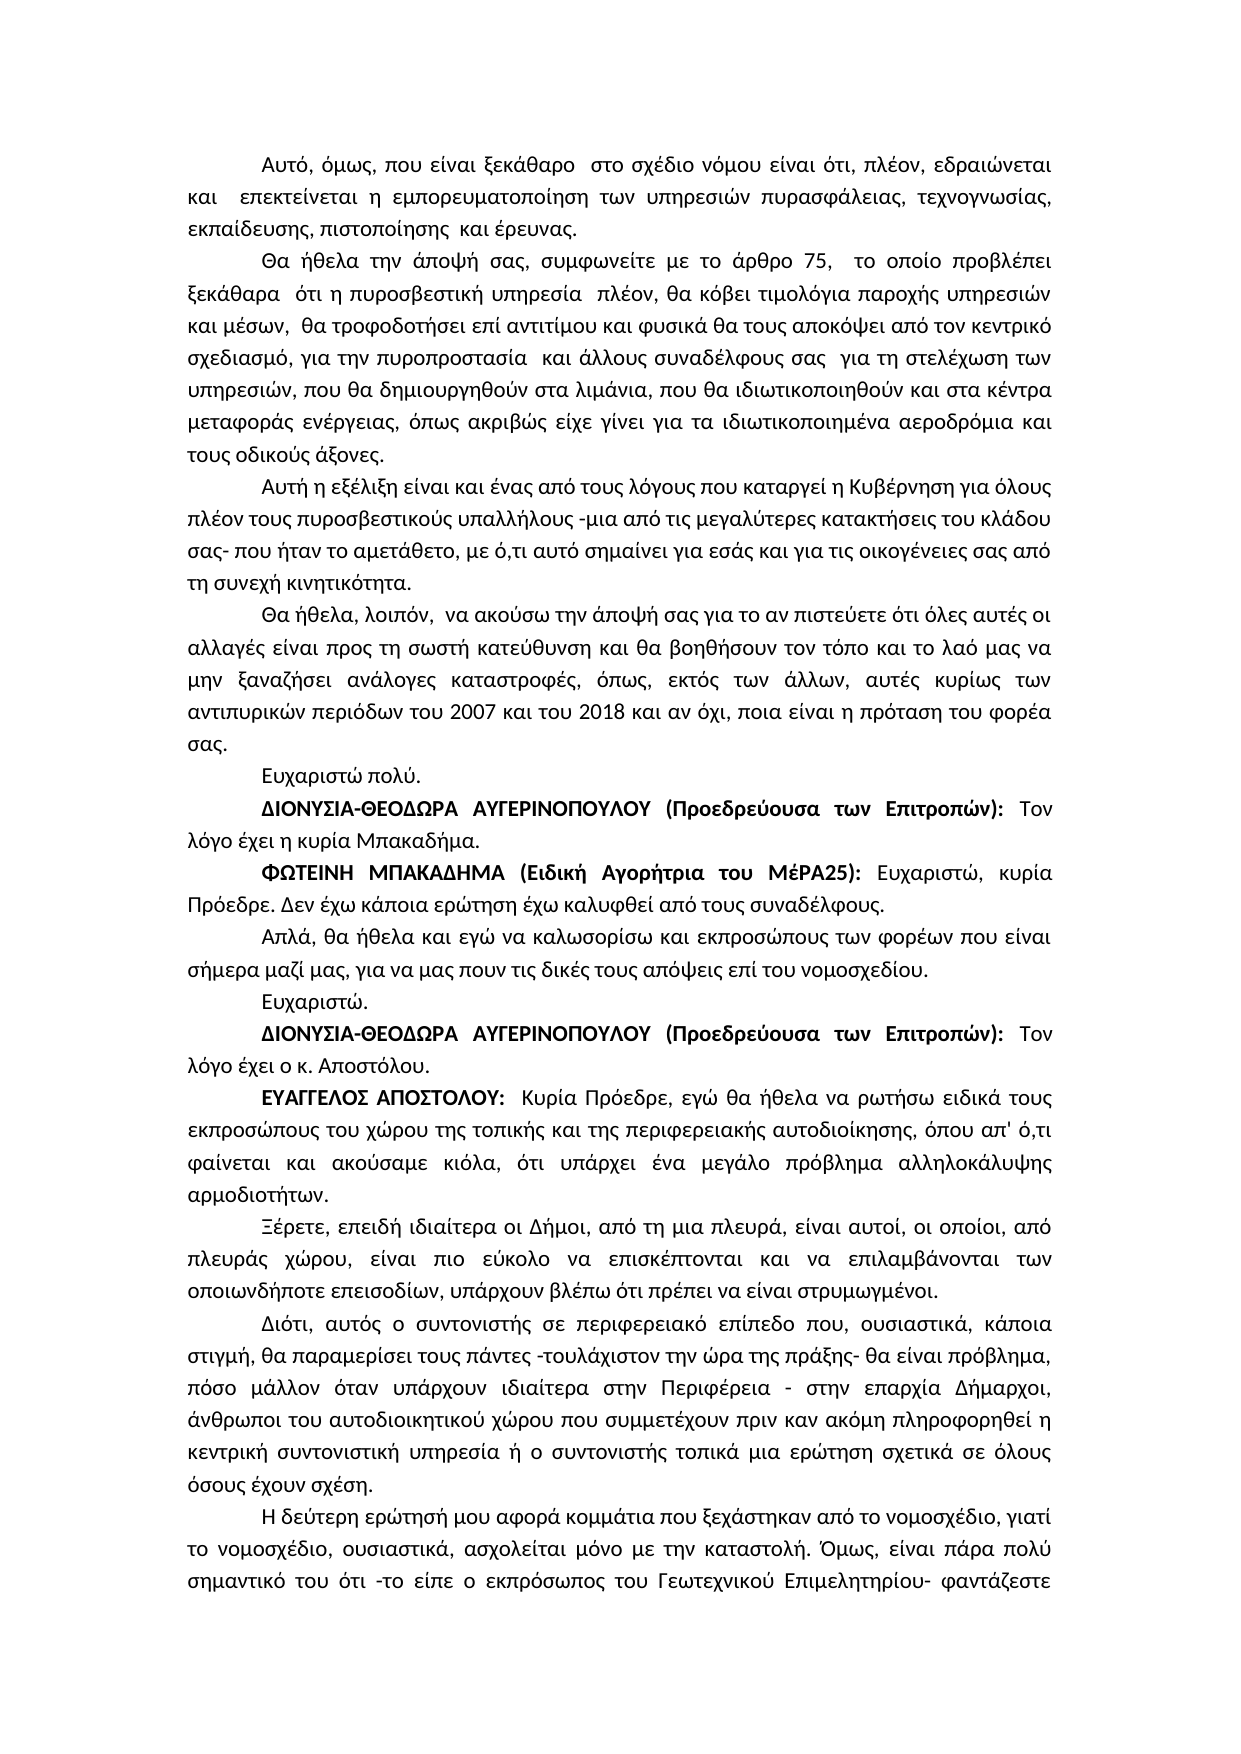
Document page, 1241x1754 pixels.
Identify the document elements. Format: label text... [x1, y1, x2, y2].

text Ξέρετε, επειδή ιδιαίτερα οι Δήμοι, από τη μια πλευρά, είναι αυτοί, οι οποίοι, από πλευράς χώρου, είναι πιο εύκολο να επισκέπτονται και να επιλαμβάνονται των οποιωνδήποτε επεισοδίων, υπάρχουν βλέπω ότι πρέπει να είναι στρυμωγμένοι. [187, 1212, 1053, 1304]
text ΕΥΑΓΓΕΛΟΣ ΑΠΟΣΤΟΛΟΥ: Κυρία Πρόεδρε, εγώ θα ήθελα να ρωτήσω ειδικά τους εκπροσώπους του χώρου της τοπικής και της περιφερειακής αυτοδιοίκησης, όπου απ' ό,τι φαίνεται και ακούσαμε κιόλα, ότι υπάρχει ένα μεγάλο πρόβλημα αλληλοκάλυψης αρμοδιοτήτων. [187, 1083, 1053, 1208]
text ΔΙΟΝΥΣΙΑ-ΘΕΟΔΩΡΑ ΑΥΓΕΡΙΝΟΠΟΥΛΟΥ (Προεδρεύουσα των Επιτροπών): Τον λόγο έχει η κυρία Μπακαδήμα. [187, 794, 1053, 854]
text Αυτή η εξέλιξη είναι και ένας από τους λόγους που καταργεί η Κυβέρνηση για όλους πλέον τους πυροσβεστικούς υπαλλήλους -μια από τις μεγαλύτερες κατακτήσεις του κλάδου σας- που ήταν το αμετάθετο, με ό,τι αυτό σημαίνει για εσάς και για τις οικογένειες σας από τη συνεχή κινητικότητα. [187, 472, 1053, 596]
text Θα ήθελα, λοιπόν, να ακούσω την άποψή σας για το αν πιστεύετε ότι όλες αυτές οι αλλαγές είναι προς τη σωστή κατεύθυνση και θα βοηθήσουν τον τόπο και το λαό μας να μην ξαναζήσει ανάλογες καταστροφές, όπως, εκτός των άλλων, αυτές κυρίως των αντιπυρικών περιόδων του 2007 και του 2018 και αν όχι, ποια είναι η πρόταση του φορέα σας. [187, 601, 1053, 757]
text ΦΩΤΕΙΝΗ ΜΠΑΚΑΔΗΜΑ (Ειδική Αγορήτρια του ΜέΡΑ25): Ευχαριστώ, κυρία Πρόεδρε. Δεν έχω κάποια ερώτηση έχω καλυφθεί από τους συναδέλφους. [187, 858, 1053, 918]
text ΔΙΟΝΥΣΙΑ-ΘΕΟΔΩΡΑ ΑΥΓΕΡΙΝΟΠΟΥΛΟΥ (Προεδρεύουσα των Επιτροπών): Τον λόγο έχει ο κ. Αποστόλου. [187, 1019, 1053, 1079]
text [187, 1502, 1053, 1594]
text Αυτό, όμως, που είναι ξεκάθαρο στο σχέδιο νόμου είναι ότι, πλέον, εδραιώνεται και επεκτείνεται η εμπορευματοποίηση των υπηρεσιών πυρασφάλειας, τεχνογνωσίας, εκπαίδευσης, πιστοποίησης και έρευνας. [187, 150, 1053, 242]
text Ευχαριστώ. [187, 987, 1053, 1015]
text Διότι, αυτός ο συντονιστής σε περιφερειακό επίπεδο που, ουσιαστικά, κάποια στιγμή, θα παραμερίσει τους πάντες -τουλάχιστον την ώρα της πράξης- θα είναι πρόβλημα, πόσο μάλλον όταν υπάρχουν ιδιαίτερα στην Περιφέρεια - στην επαρχία Δήμαρχοι, άνθρωποι του αυτοδιοικητικού χώρου που συμμετέχουν πριν καν ακόμη πληροφορηθεί η κεντρική συντονιστική υπηρεσία ή ο συντονιστής τοπικά μια ερώτηση σχετικά σε όλους όσους έχουν σχέση. [187, 1309, 1053, 1498]
text Θα ήθελα την άποψή σας, συμφωνείτε με το άρθρο 75, το οποίο προβλέπει ξεκάθαρα ότι η πυροσβεστική υπηρεσία πλέον, θα κόβει τιμολόγια παροχής υπηρεσιών και μέσων, θα τροφοδοτήσει επί αντιτίμου και φυσικά θα τους αποκόψει από τον κεντρικό σχεδιασμό, για την πυροπροστασία και άλλους συναδέλφους σας για τη στελέχωση των υπηρεσιών, που θα δημιουργηθούν στα λιμάνια, που θα ιδιωτικοποιηθούν και στα κέντρα μεταφοράς ενέργειας, όπως ακριβώς είχε γίνει για τα ιδιωτικοποιημένα αεροδρόμια και τους οδικούς άξονες. [187, 247, 1053, 468]
text Ευχαριστώ πολύ. [187, 762, 1053, 789]
text Απλά, θα ήθελα και εγώ να καλωσορίσω και εκπροσώπους των φορέων που είναι σήμερα μαζί μας, για να μας πουν τις δικές τους απόψεις επί του νομοσχεδίου. [187, 922, 1053, 983]
